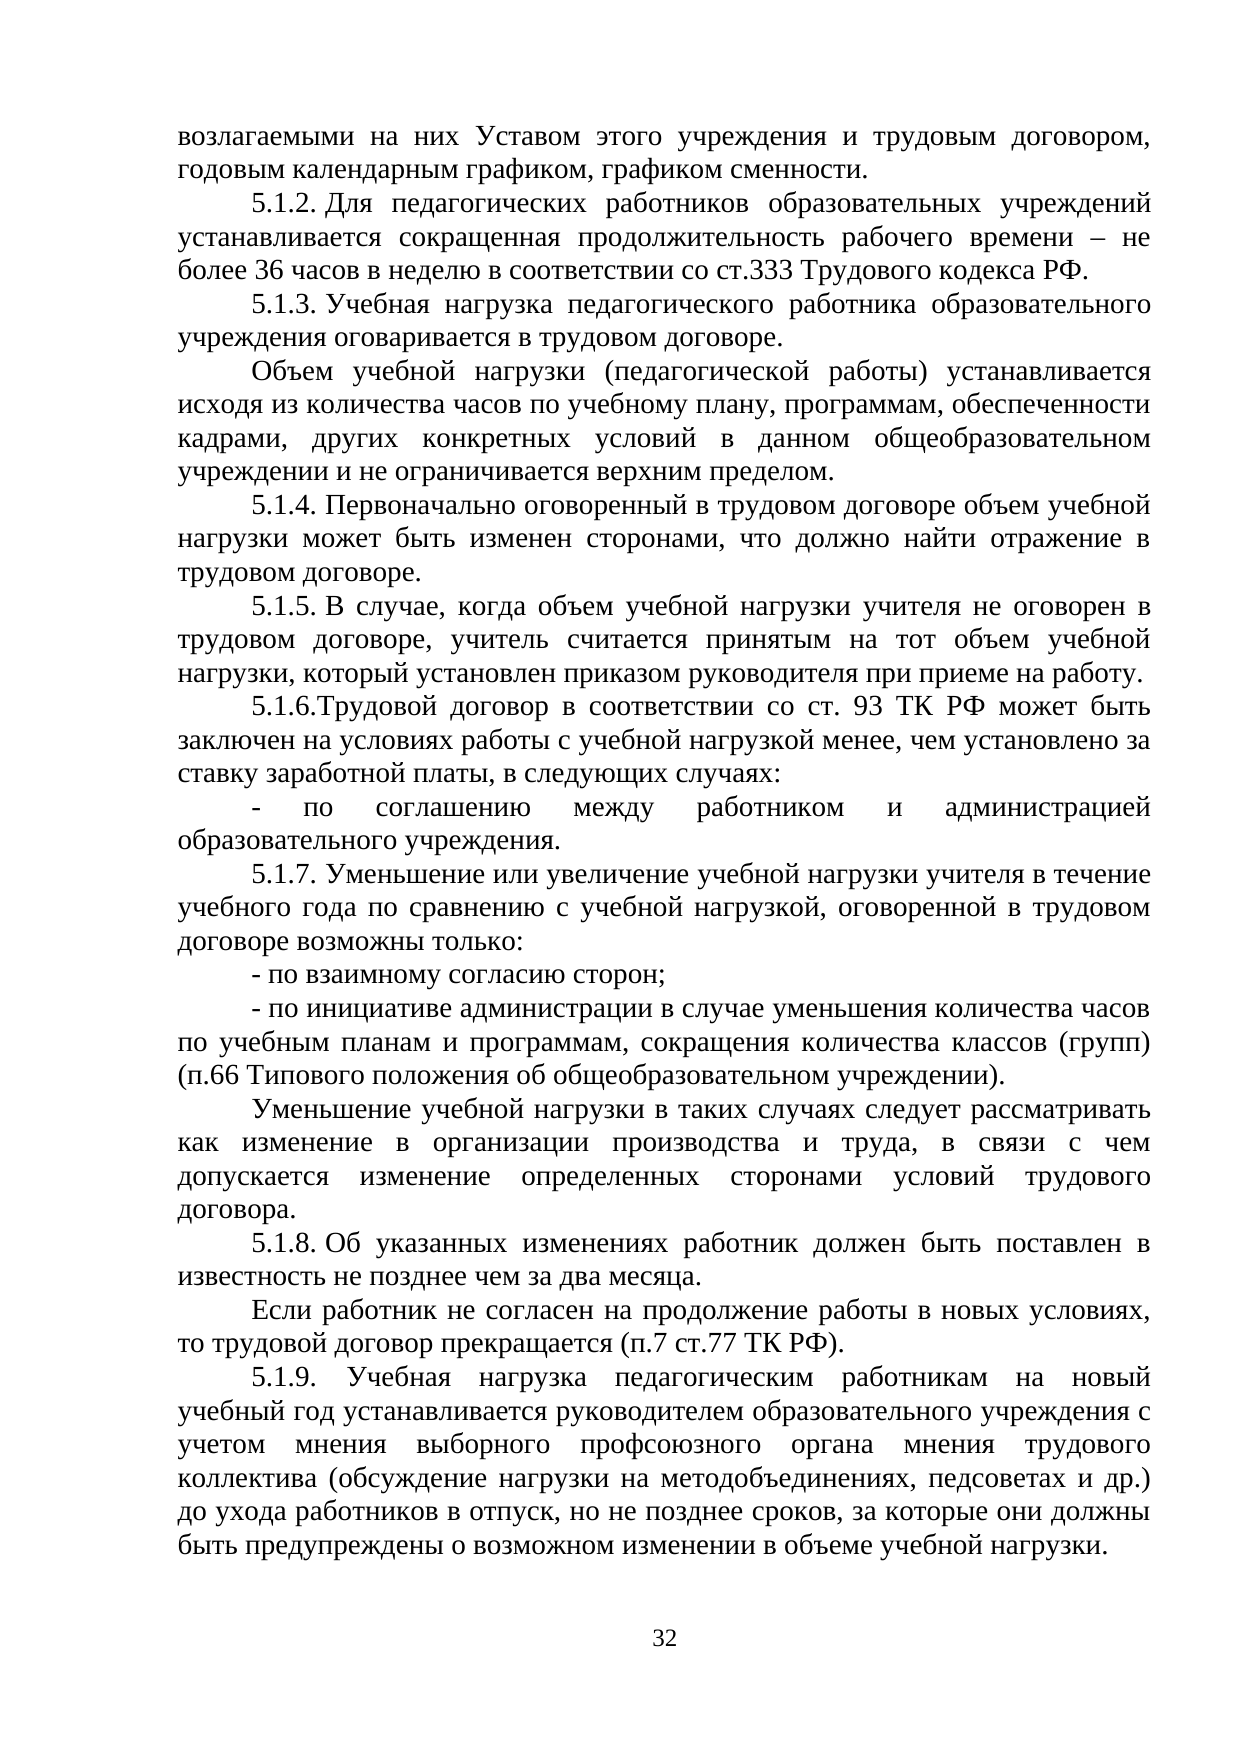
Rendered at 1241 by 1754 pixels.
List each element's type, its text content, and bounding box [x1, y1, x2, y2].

text Если работник не согласен на продолжение работы в новых условиях, то трудовой договор прекращается (п.7 ст.77 ТК РФ). [177, 1292, 1152, 1359]
text - по инициативе администрации в случае уменьшения количества часов по учебным планам и программам, сокращения количества классов (групп) (п.66 Типового положения об общеобразовательном учреждении). [177, 990, 1152, 1091]
text 5.1.6.Трудовой договор в соответствии со ст. 93 ТК РФ может быть заключен на условиях работы с учебной нагрузкой менее, чем установлено за ставку заработной платы, в следующих случаях: [177, 688, 1152, 789]
text Объем учебной нагрузки (педагогической работы) устанавливается исходя из количества часов по учебному плану, программам, обеспеченности кадрами, других конкретных условий в данном общеобразовательном учреждении и не ограничивается верхним пределом. [177, 353, 1152, 487]
text - по взаимному согласию сторон; [177, 957, 1152, 990]
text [177, 118, 1152, 185]
text 5.1.9. Учебная нагрузка педагогическим работникам на новый учебный год устанавливается руководителем образовательного учреждения с учетом мнения выборного профсоюзного органа мнения трудового коллектива (обсуждение нагрузки на методобъединениях, педсоветах и др.) до ухода работников в отпуск, но не позднее сроков, за которые они должны быть предупреждены о возможном изменении в объеме учебной нагрузки. [177, 1359, 1152, 1560]
text 5.1.3. Учебная нагрузка педагогического работника образовательного учреждения оговаривается в трудовом договоре. [177, 286, 1152, 353]
text Уменьшение учебной нагрузки в таких случаях следует рассматривать как изменение в организации производства и труда, в связи с чем допускается изменение определенных сторонами условий трудового договора. [177, 1091, 1152, 1225]
text 5.1.4. Первоначально оговоренный в трудовом договоре объем учебной нагрузки может быть изменен сторонами, что должно найти отражение в трудовом договоре. [177, 487, 1152, 588]
text 5.1.8. Об указанных изменениях работник должен быть поставлен в известность не позднее чем за два месяца. [177, 1225, 1152, 1292]
text 5.1.5. В случае, когда объем учебной нагрузки учителя не оговорен в трудовом договоре, учитель считается принятым на тот объем учебной нагрузки, который установлен приказом руководителя при приеме на работу. [177, 588, 1152, 688]
text 5.1.7. Уменьшение или увеличение учебной нагрузки учителя в течение учебного года по сравнению с учебной нагрузкой, оговоренной в трудовом договоре возможны только: [177, 856, 1152, 957]
text 5.1.2. Для педагогических работников образовательных учреждений устанавливается сокращенная продолжительность рабочего времени – не более 36 часов в неделю в соответствии со ст.333 Трудового кодекса РФ. [177, 185, 1152, 286]
text - по соглашению между работником и администрацией образовательного учреждения. [177, 789, 1152, 856]
